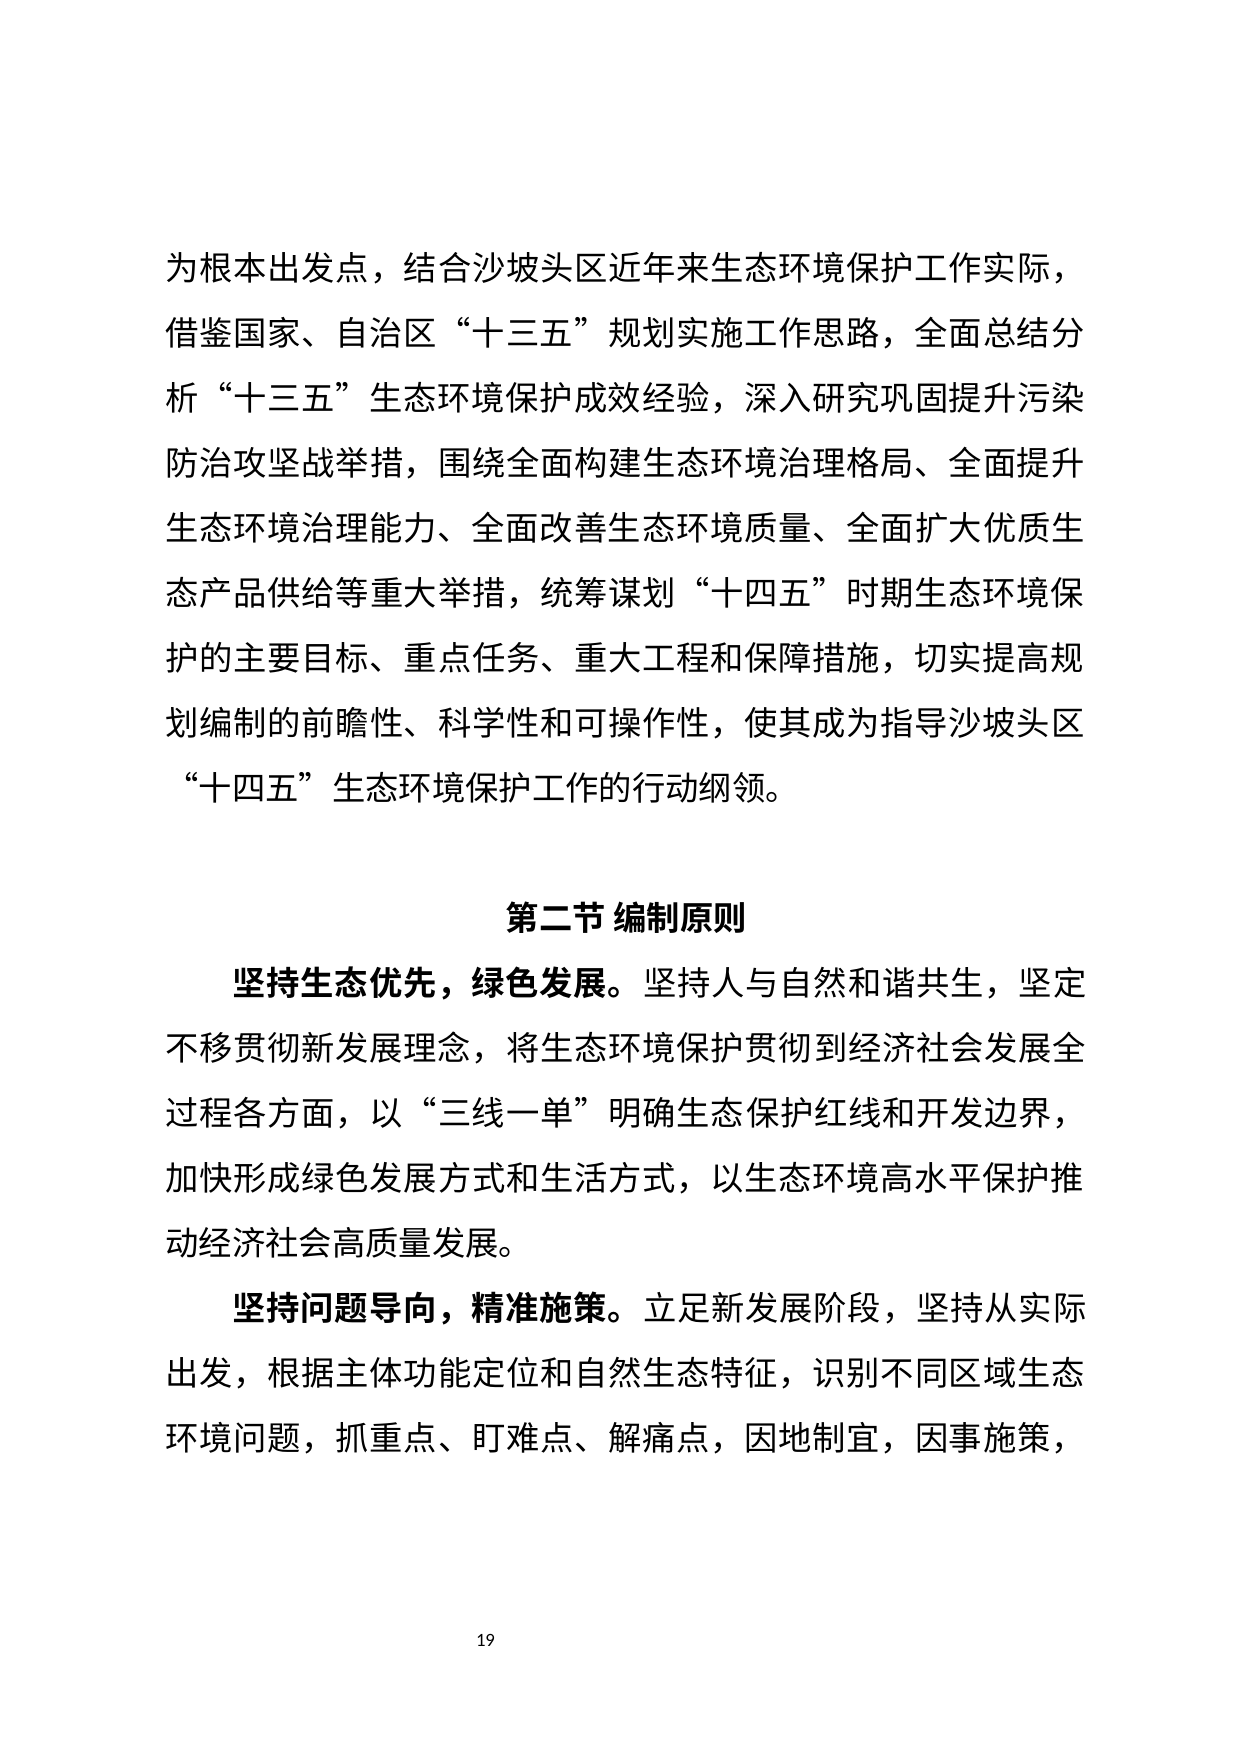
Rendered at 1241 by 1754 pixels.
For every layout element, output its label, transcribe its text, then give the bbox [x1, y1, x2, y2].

text 坚持生态优先，绿色发展。坚持人与自然和谐共生，坚定不移贯彻新发展理念，将生态环境保护贯彻到经济社会发展全过程各方面，以“三线一单”明确生态保护红线和开发边界，加快形成绿色发展方式和生活方式，以生态环境高水平保护推动经济社会高质量发展。 [165, 948, 1087, 1273]
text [165, 233, 1087, 818]
text 第二节 编制原则 [165, 883, 1087, 948]
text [165, 1273, 1087, 1468]
